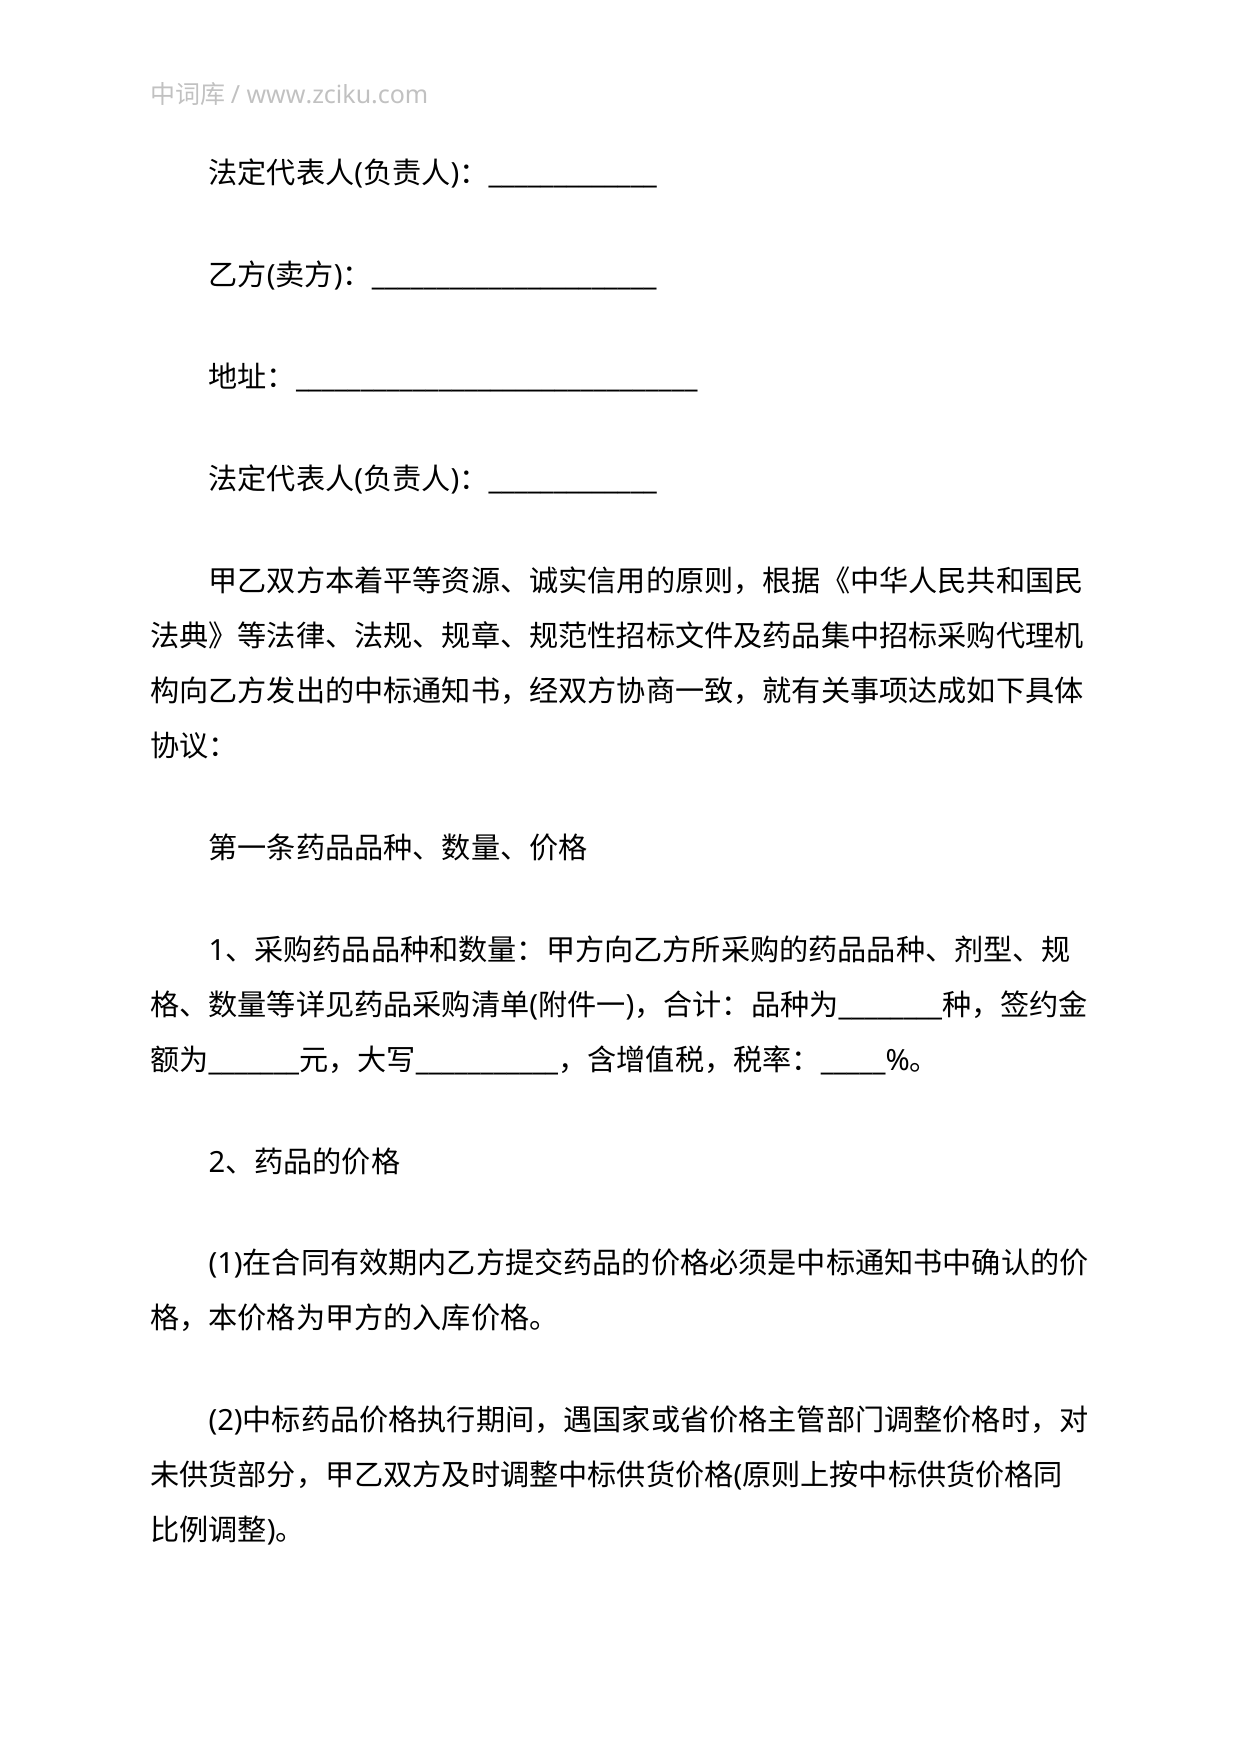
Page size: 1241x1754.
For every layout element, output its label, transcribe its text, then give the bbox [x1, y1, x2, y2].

text (1)在合同有效期内乙方提交药品的价格必须是中标通知书中确认的价格，本价格为甲方的入库价格。 [150, 1240, 1090, 1337]
text 甲乙双方本着平等资源、诚实信用的原则，根据《中华人民共和国民法典》等法律、法规、规章、规范性招标文件及药品集中招标采购代理机构向乙方发出的中标通知书，经双方协商一致，就有关事项达成如下具体协议： [150, 558, 1090, 765]
text 第一条药品品种、数量、价格 [150, 824, 1090, 867]
text 地址：_______________________________ [150, 354, 1090, 396]
text 1、采购药品品种和数量：甲方向乙方所采购的药品品种、剂型、规格、数量等详见药品采购清单(附件一)，合计：品种为________种，签约金额为_______元，大写___________，含增值税，税率：_____%。 [150, 926, 1090, 1078]
text (2)中标药品价格执行期间，遇国家或省价格主管部门调整价格时，对未供货部分，甲乙双方及时调整中标供货价格(原则上按中标供货价格同比例调整)。 [150, 1397, 1090, 1549]
text 法定代表人(负责人)：_____________ [150, 150, 1090, 192]
text 乙方(卖方)：______________________ [150, 252, 1090, 294]
text 2、药品的价格 [150, 1138, 1090, 1181]
text 法定代表人(负责人)：_____________ [150, 456, 1090, 498]
